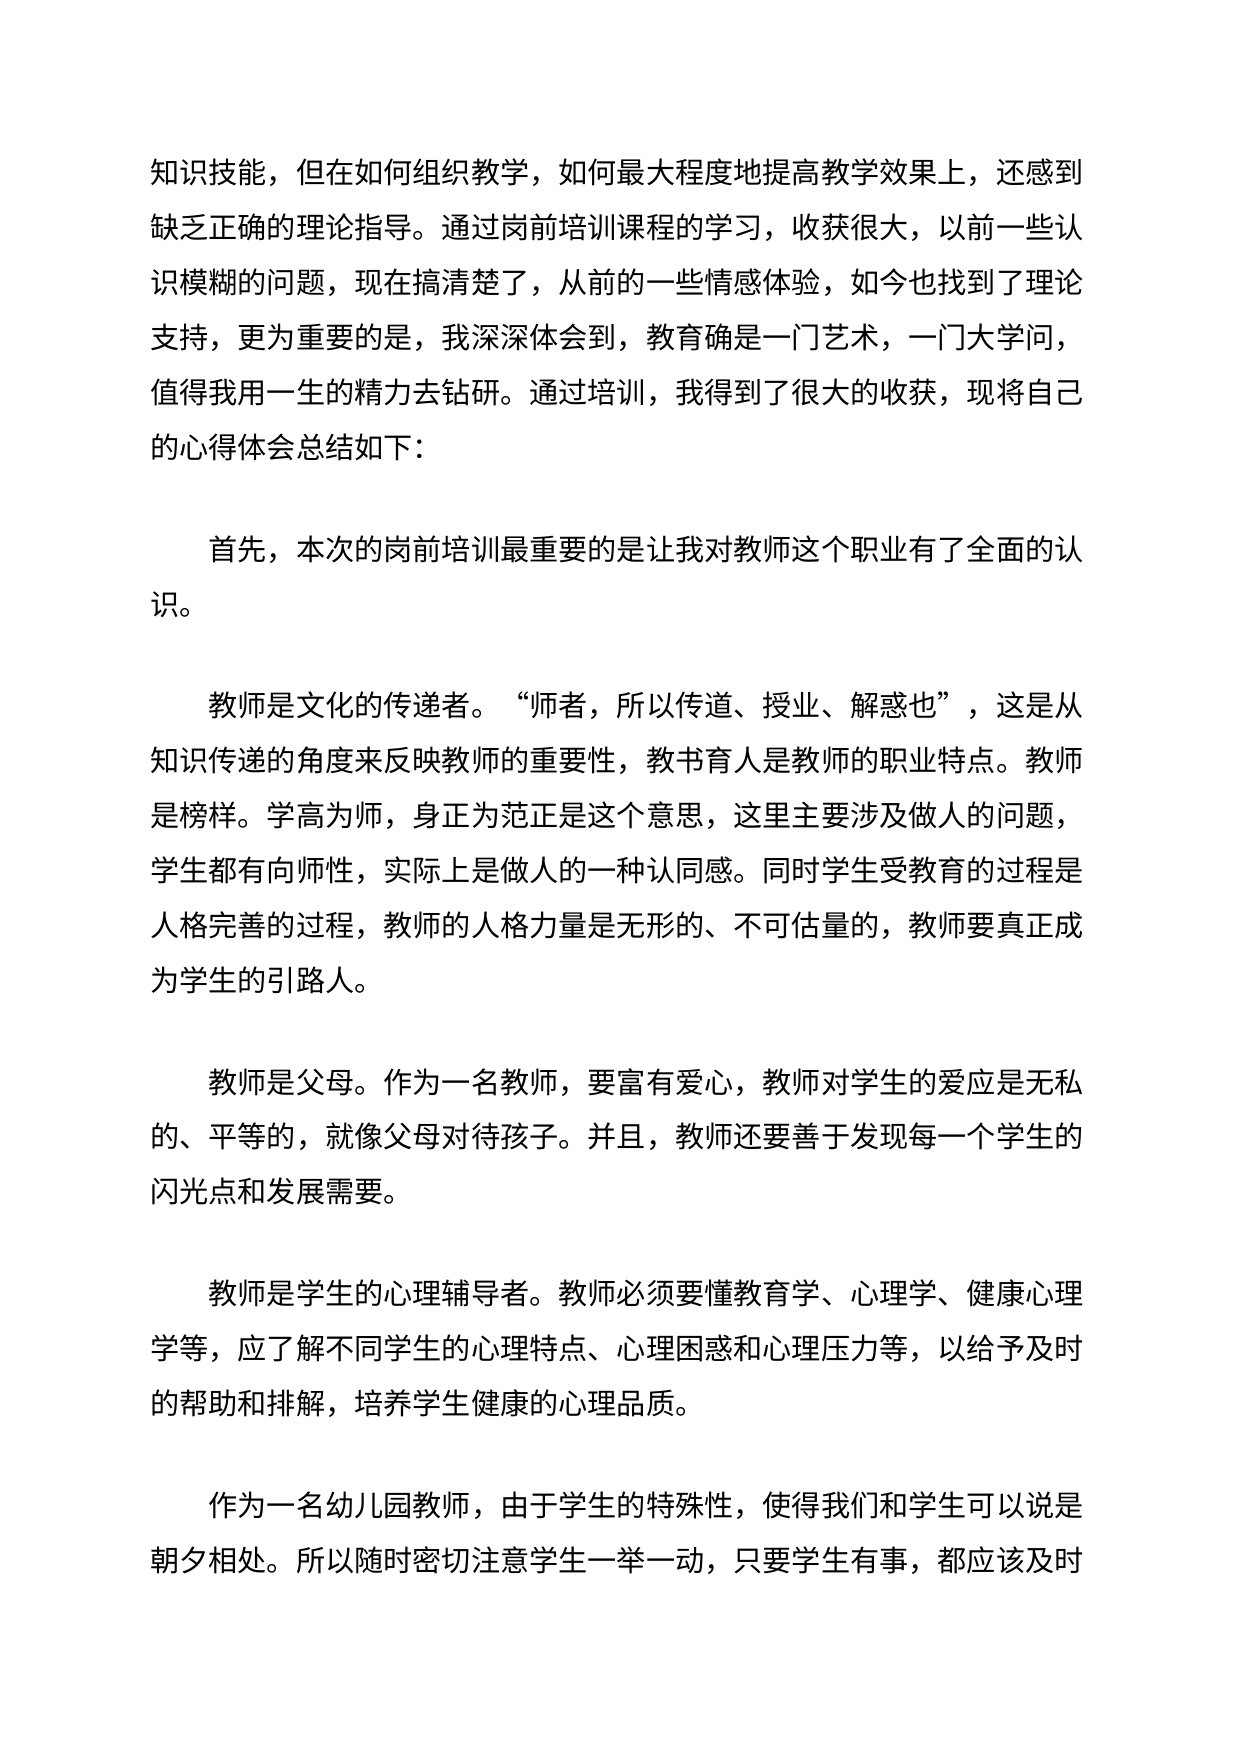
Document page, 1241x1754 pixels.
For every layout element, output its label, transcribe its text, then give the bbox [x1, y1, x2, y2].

text 首先，本次的岗前培训最重要的是让我对教师这个职业有了全面的认识。 [150, 526, 1090, 623]
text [150, 150, 1090, 467]
text 教师是学生的心理辅导者。教师必须要懂教育学、心理学、健康心理学等，应了解不同学生的心理特点、心理困惑和心理压力等，以给予及时的帮助和排解，培养学生健康的心理品质。 [150, 1271, 1090, 1423]
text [150, 1482, 1090, 1579]
text 教师是父母。作为一名教师，要富有爱心，教师对学生的爱应是无私的、平等的，就像父母对待孩子。并且，教师还要善于发现每一个学生的闪光点和发展需要。 [150, 1059, 1090, 1211]
text 教师是文化的传递者。“师者，所以传道、授业、解惑也”，这是从知识传递的角度来反映教师的重要性，教书育人是教师的职业特点。教师是榜样。学高为师，身正为范正是这个意思，这里主要涉及做人的问题，学生都有向师性，实际上是做人的一种认同感。同时学生受教育的过程是人格完善的过程，教师的人格力量是无形的、不可估量的，教师要真正成为学生的引路人。 [150, 683, 1090, 1000]
